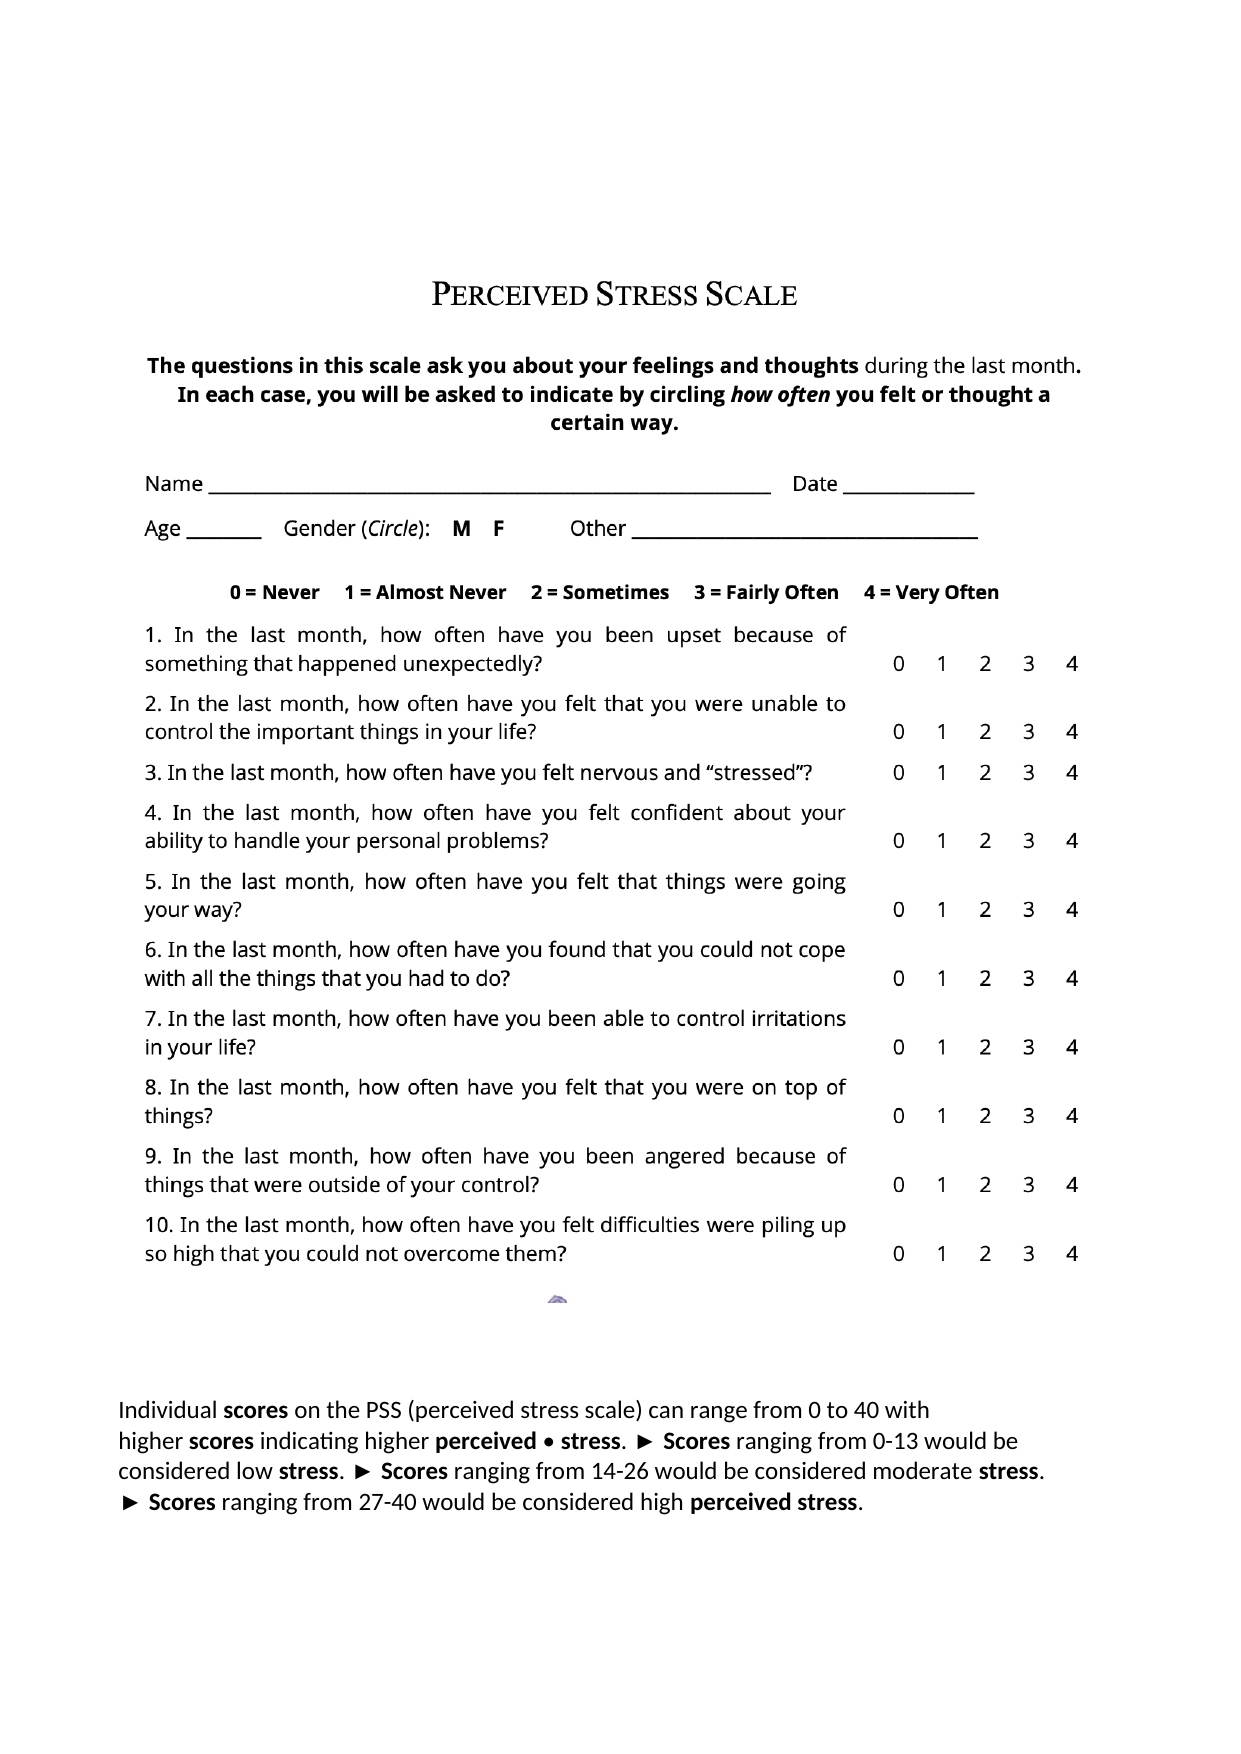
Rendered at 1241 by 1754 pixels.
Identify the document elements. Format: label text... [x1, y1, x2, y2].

text Individual scores on the PSS (perceived stress scale) can range from 0 to 40 with higher scores indicating higher perceived • stress. ► Scores ranging from 0-13 would be considered low stress. ► Scores ranging from 14-26 would be considered moderate stress. ► Scores ranging from 27-40 would be considered high perceived stress. [118, 1394, 1122, 1516]
picture [118, 238, 1123, 1303]
